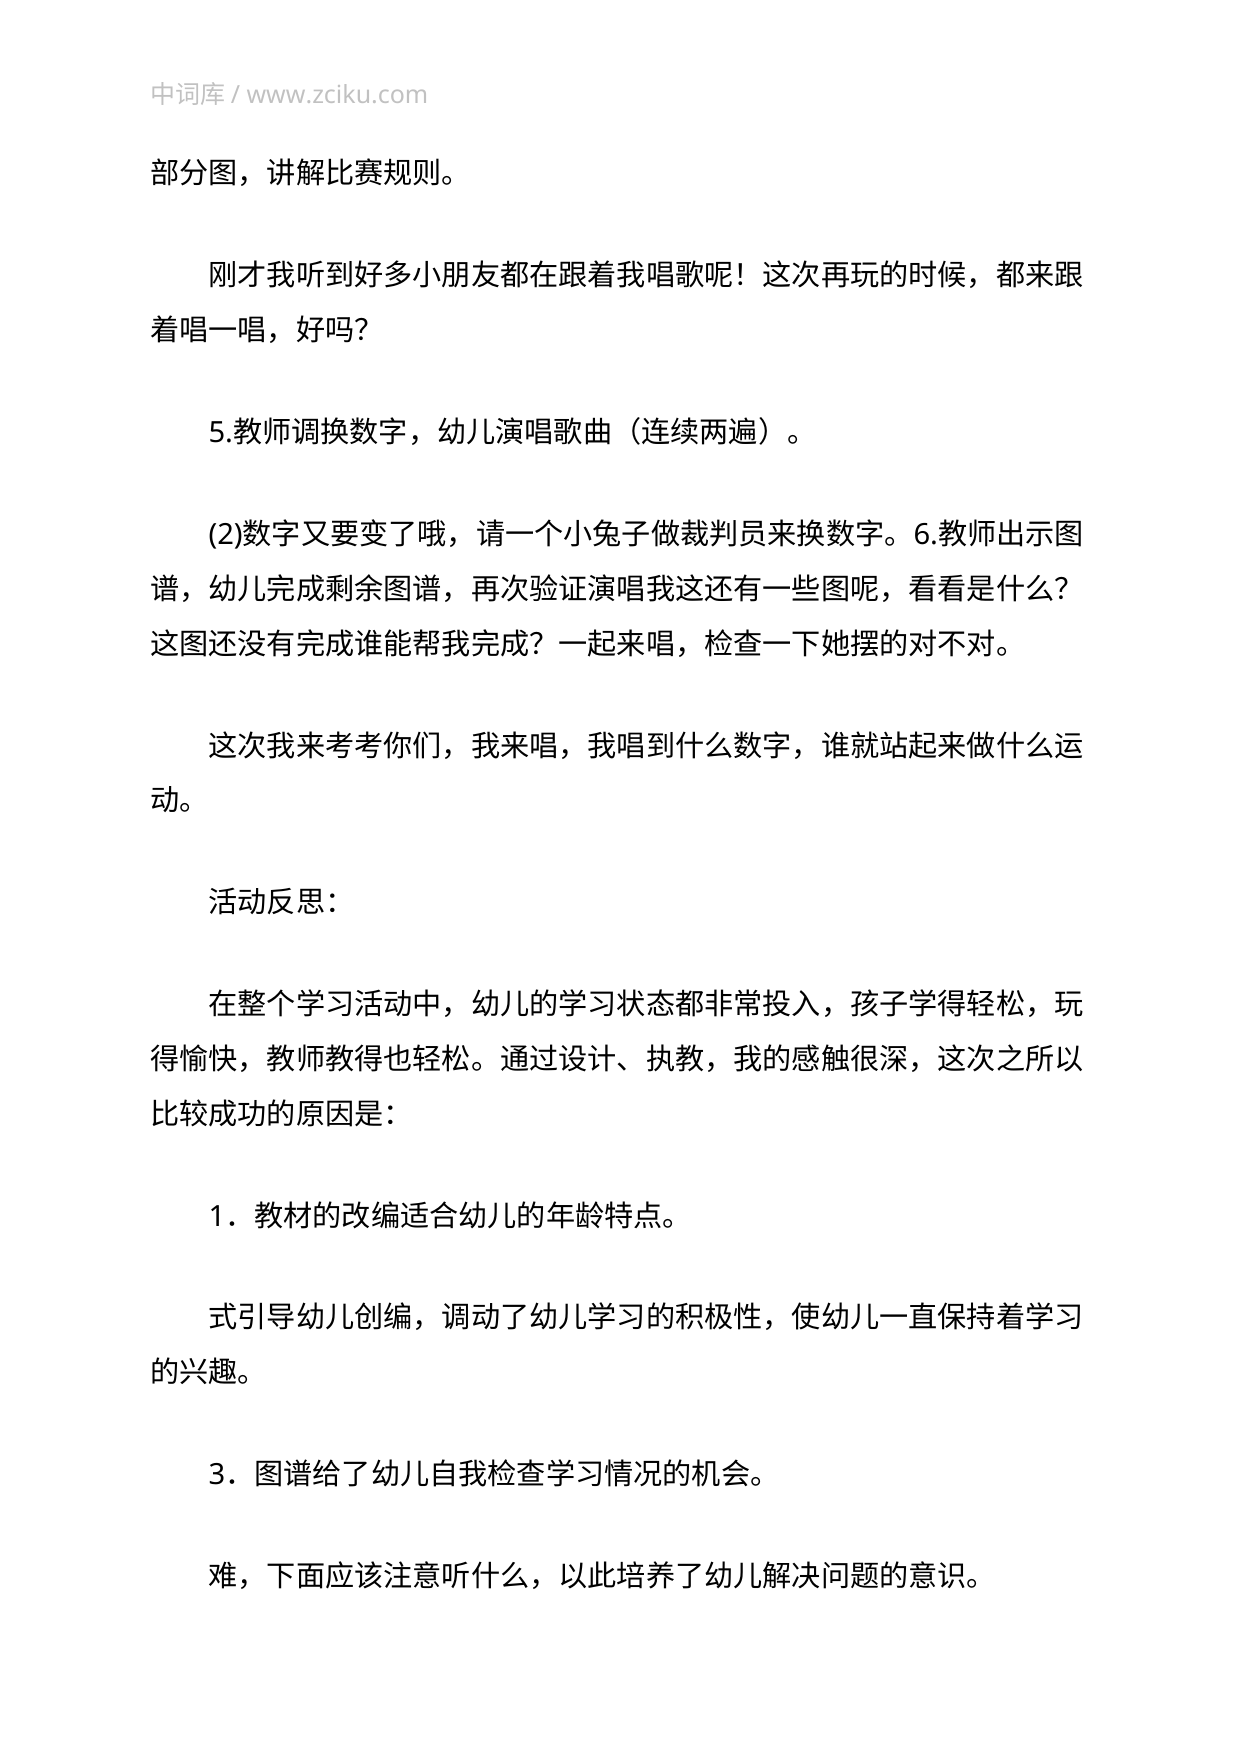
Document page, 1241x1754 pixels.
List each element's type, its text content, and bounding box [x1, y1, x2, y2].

text 式引导幼儿创编，调动了幼儿学习的积极性，使幼儿一直保持着学习的兴趣。 [150, 1294, 1090, 1391]
text 3．图谱给了幼儿自我检查学习情况的机会。 [150, 1451, 1090, 1493]
text (2)数字又要变了哦，请一个小兔子做裁判员来换数字。6.教师出示图谱，幼儿完成剩余图谱，再次验证演唱我这还有一些图呢，看看是什么？这图还没有完成谁能帮我完成？一起来唱，检查一下她摆的对不对。 [150, 510, 1090, 663]
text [150, 150, 1090, 192]
text 5.教师调换数字，幼儿演唱歌曲（连续两遍）。 [150, 408, 1090, 451]
text 活动反思： [150, 879, 1090, 921]
text 这次我来考考你们，我来唱，我唱到什么数字，谁就站起来做什么运动。 [150, 722, 1090, 819]
text 刚才我听到好多小朋友都在跟着我唱歌呢！这次再玩的时候，都来跟着唱一唱，好吗？ [150, 252, 1090, 349]
text 难，下面应该注意听什么，以此培养了幼儿解决问题的意识。 [150, 1553, 1090, 1595]
text 在整个学习活动中，幼儿的学习状态都非常投入，孩子学得轻松，玩得愉快，教师教得也轻松。通过设计、执教，我的感触很深，这次之所以比较成功的原因是： [150, 981, 1090, 1133]
text 1．教材的改编适合幼儿的年龄特点。 [150, 1192, 1090, 1234]
